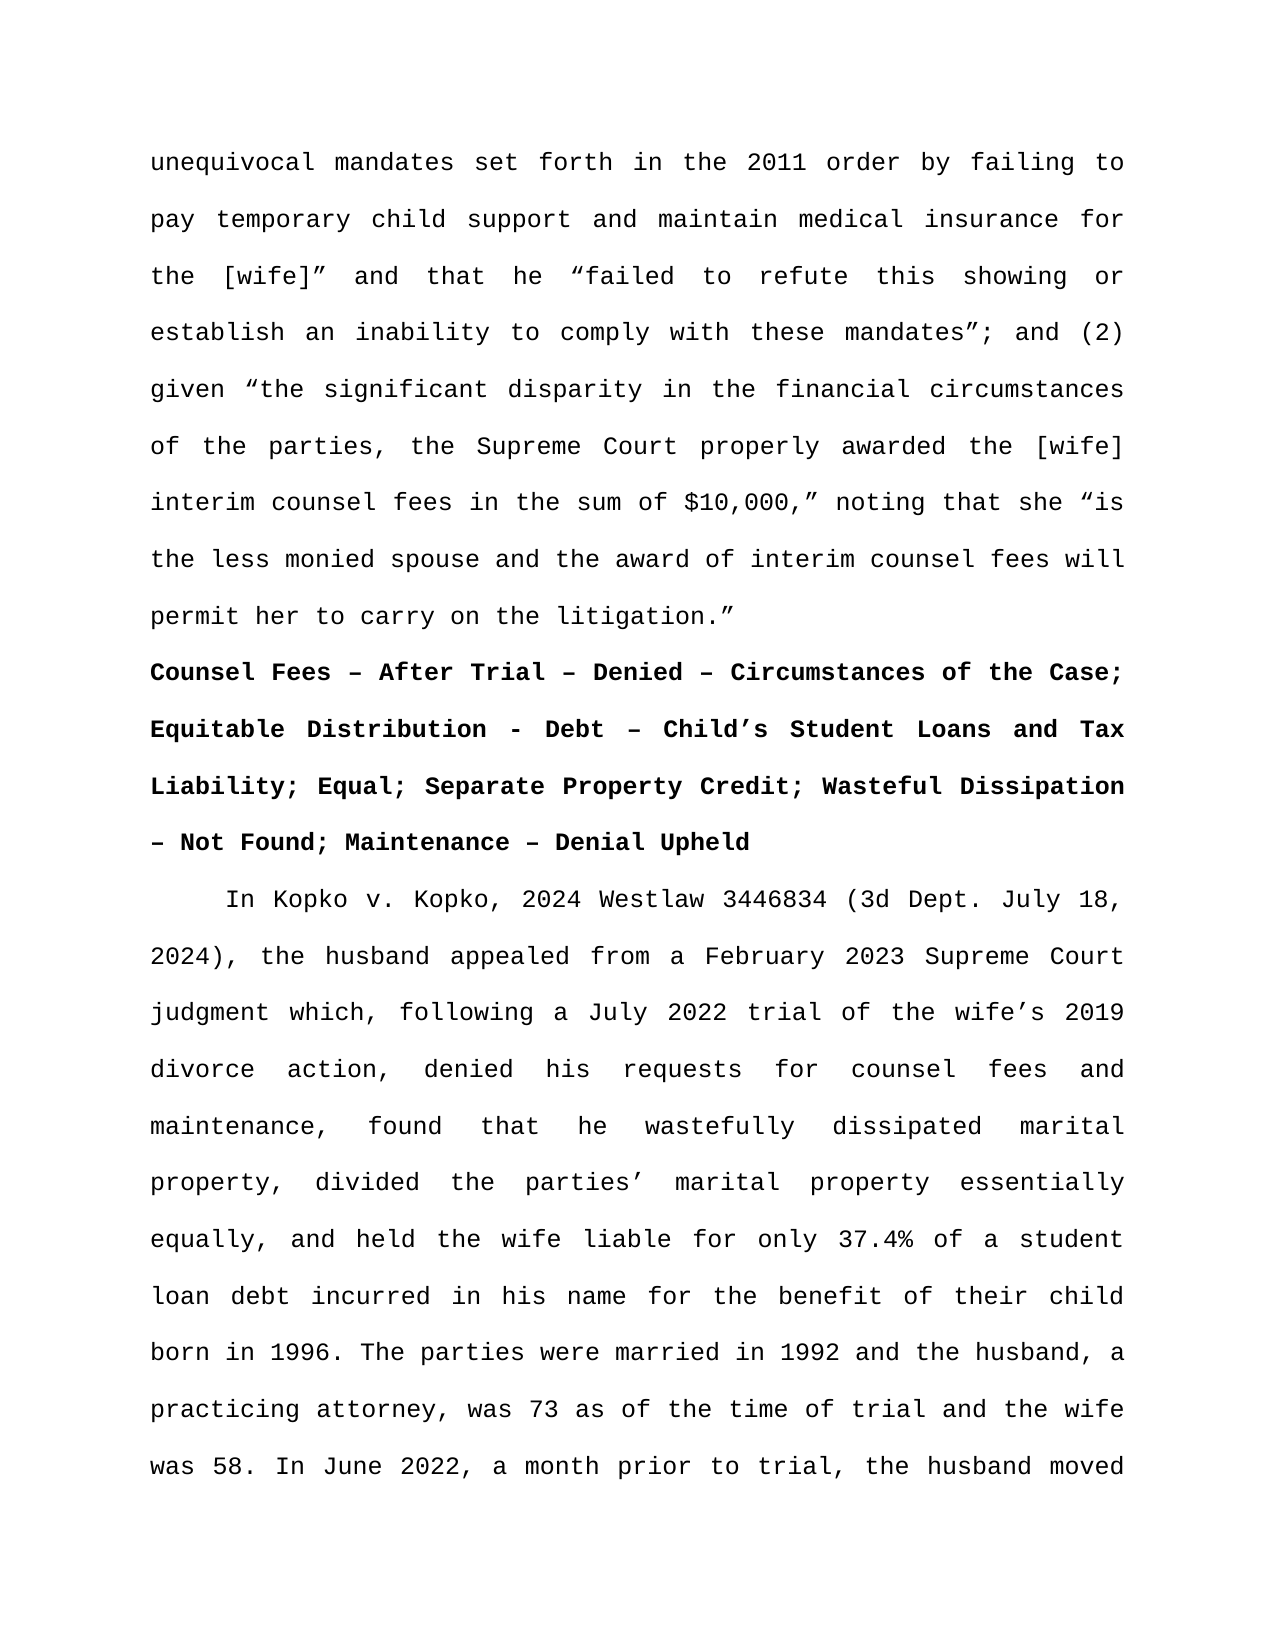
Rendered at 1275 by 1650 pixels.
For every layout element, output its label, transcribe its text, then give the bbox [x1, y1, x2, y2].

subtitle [150, 887, 1125, 1482]
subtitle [150, 150, 1125, 632]
subtitle Counsel Fees – After Trial – Denied – Circumstances of the Case; Equitable Distribution - Debt – Child’s Student Loans and Tax Liability; Equal; Separate Property Credit; Wasteful Dissipation – Not Found; Maintenance – Denial Upheld [150, 660, 1125, 858]
